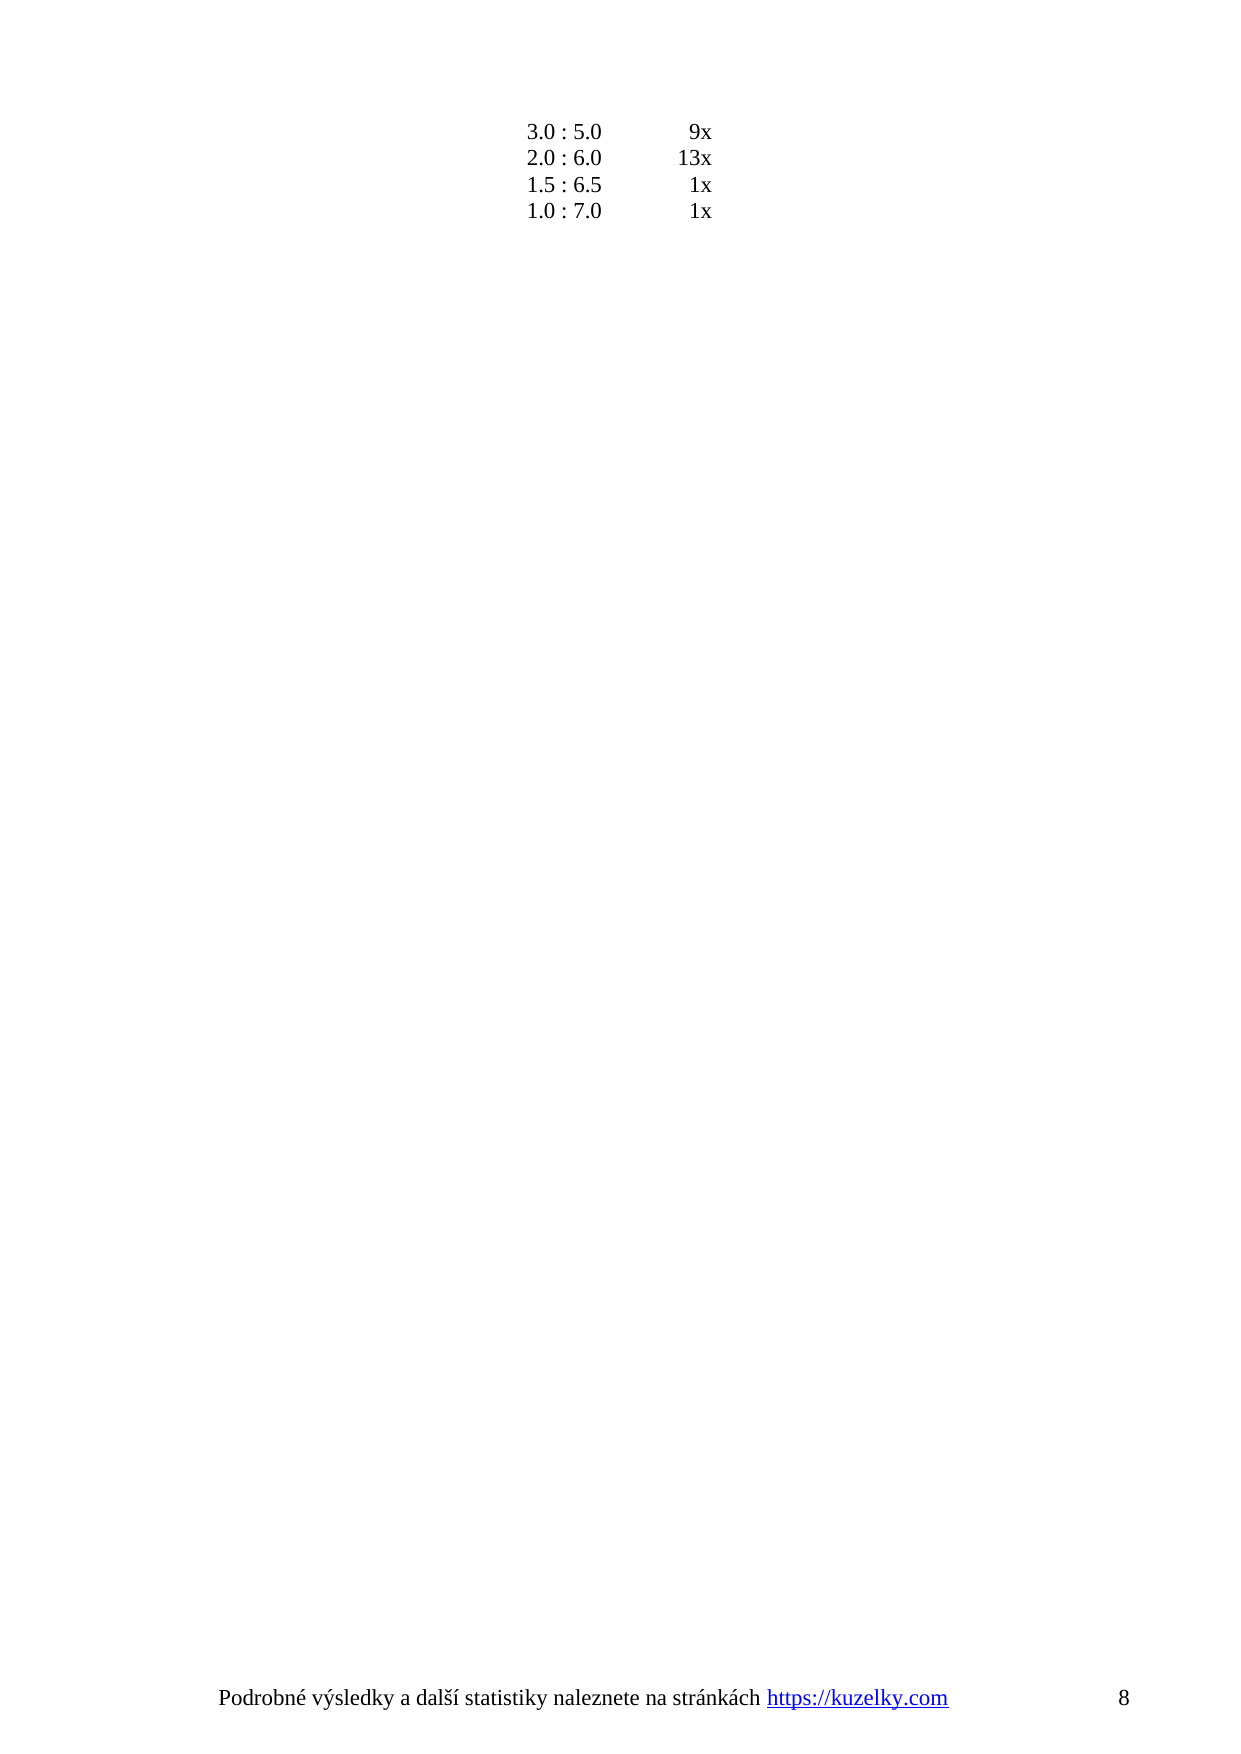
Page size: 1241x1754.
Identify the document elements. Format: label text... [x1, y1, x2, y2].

text 2.0 : 6.0 13x [106, 144, 1134, 171]
text 1.0 : 7.0 1x [106, 197, 1134, 223]
text 3.0 : 5.0 9x [106, 118, 1134, 144]
text 1.5 : 6.5 1x [106, 171, 1134, 197]
